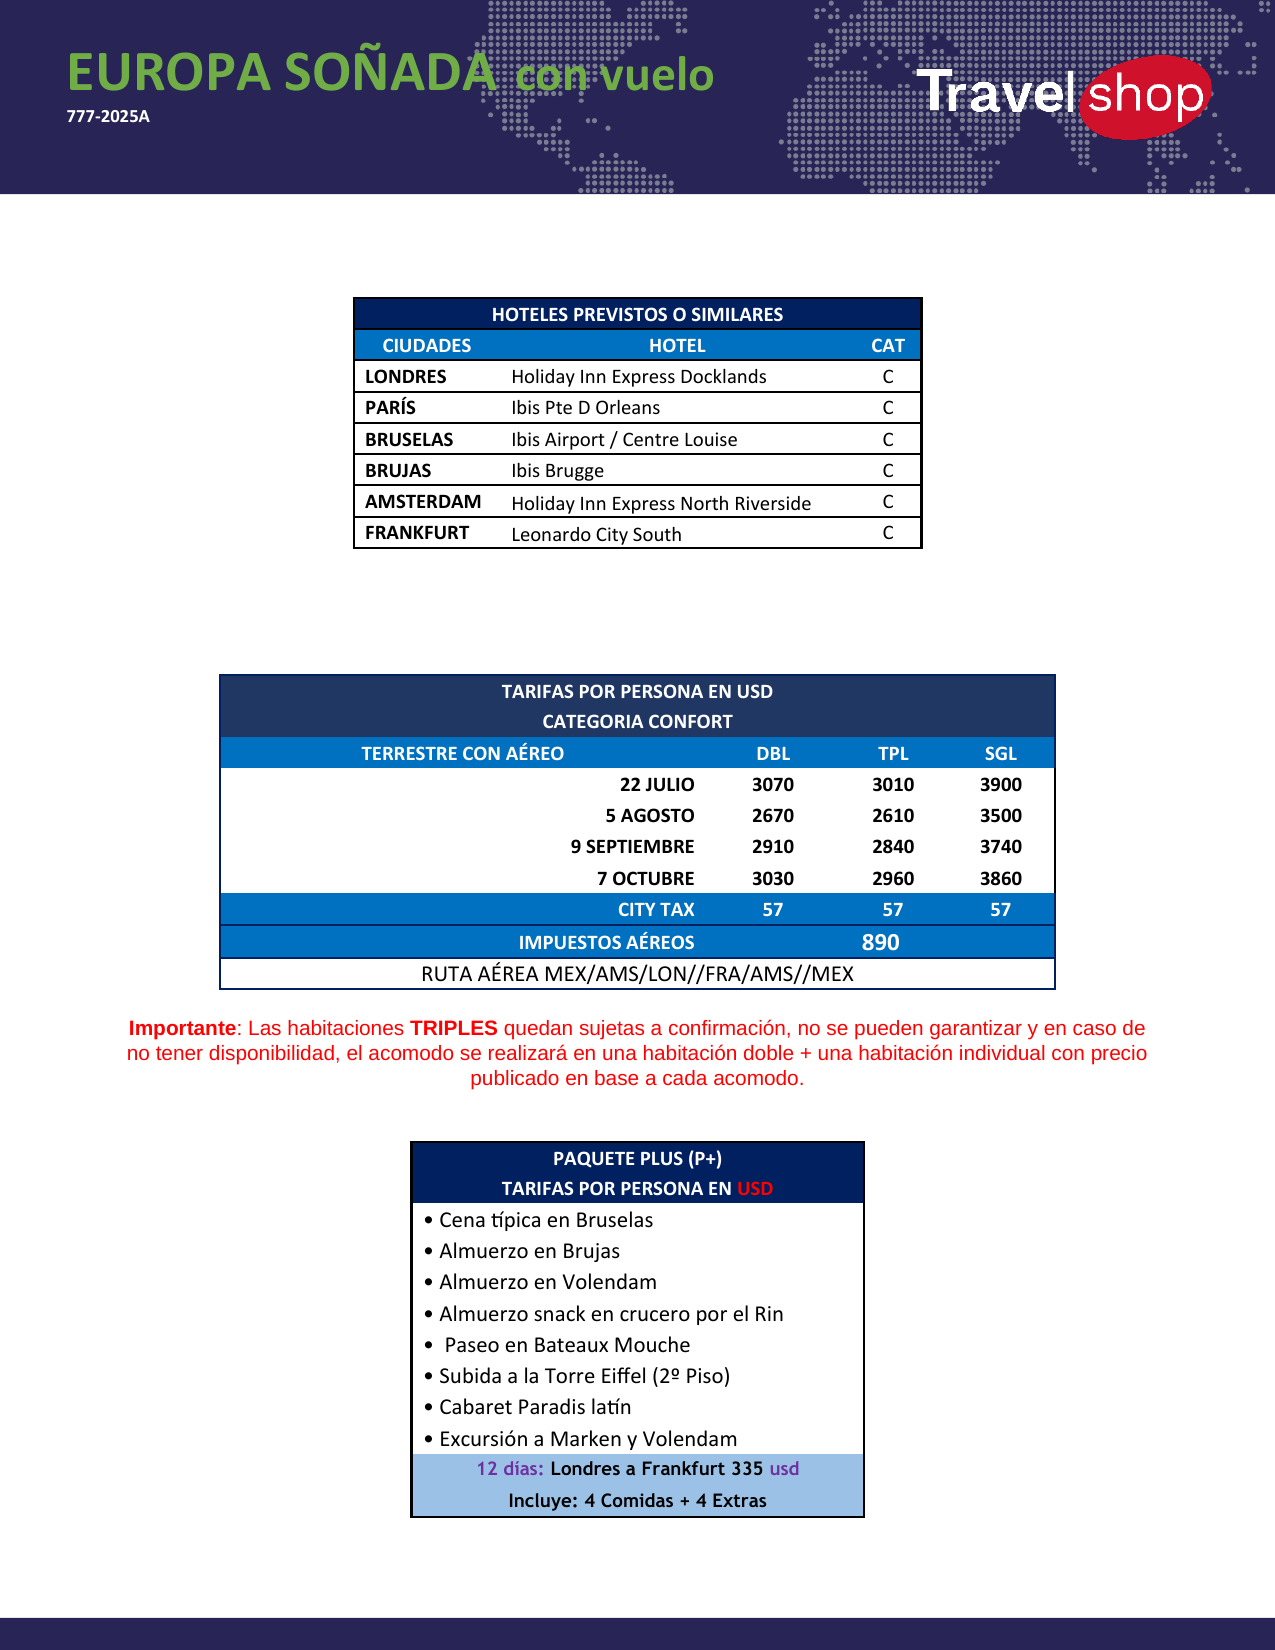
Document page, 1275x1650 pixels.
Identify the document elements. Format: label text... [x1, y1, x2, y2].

table_cell DBL [706, 737, 840, 768]
table_cell SGL [946, 737, 1054, 768]
table_cell TPL [840, 737, 946, 768]
table_cell 3500 [946, 799, 1054, 831]
picture [420, 0, 1275, 193]
table_cell BRUJAS [355, 455, 500, 484]
table_cell CATEGORIA CONFORT [221, 706, 1054, 737]
table_cell • Almuerzo snack en crucero por el Rin [413, 1297, 863, 1328]
table_cell 3010 [840, 768, 946, 799]
text Importante: Las habitaciones TRIPLES quedan sujetas a confirmación, no se pueden garantizar y en caso de no tener disponibilidad, el acomodo se realizará en una habitación doble + una habitación individual con precio publicado en base a cada acomodo. [118, 1015, 1157, 1089]
table_cell LONDRES [355, 361, 500, 391]
table_cell • Excursión a Marken y Volendam [413, 1422, 863, 1453]
table_cell FRANKFURT [355, 518, 500, 547]
table_cell HOTEL [500, 330, 855, 359]
table_cell 12 días: Londres a Frankfurt 335 usd [413, 1454, 863, 1485]
table_cell AMSTERDAM [355, 486, 500, 516]
table_cell Holiday Inn Express Docklands [500, 361, 855, 391]
table_cell Ibis Airport / Centre Louise [500, 424, 855, 453]
table_cell C [855, 455, 920, 484]
table_cell C [855, 424, 920, 453]
table_cell • Almuerzo en Brujas [413, 1235, 863, 1266]
table_header PAQUETE PLUS (P+) [413, 1143, 863, 1172]
table_cell 2960 [840, 862, 946, 893]
table_cell CIUDADES [355, 330, 500, 359]
table_cell 57 [706, 893, 840, 924]
table_cell RUTA AÉREA MEX/AMS/LON//FRA/AMS//MEX [221, 959, 1054, 988]
table_cell CAT [855, 330, 920, 359]
table_cell 3900 [946, 768, 1054, 799]
table_cell Ibis Pte D Orleans [500, 393, 855, 422]
table_cell • Subida a la Torre Eiffel (2º Piso) [413, 1360, 863, 1391]
table_cell Ibis Brugge [500, 455, 855, 484]
table_cell 2670 [706, 799, 840, 831]
table_header TARIFAS POR PERSONA EN USD [221, 676, 1054, 706]
table_cell • Cabaret Paradis latín [413, 1391, 863, 1422]
table_cell C [855, 393, 920, 422]
table_cell Leonardo City South [500, 518, 855, 547]
table_cell Incluye: 4 Comidas + 4 Extras [413, 1485, 863, 1516]
table_cell C [855, 361, 920, 391]
table_cell IMPUESTOS AÉREOS [221, 926, 706, 957]
table_cell 22 JULIO [221, 768, 706, 799]
table_cell 2610 [840, 799, 946, 831]
table_cell 7 OCTUBRE [221, 862, 706, 893]
table_cell Holiday Inn Express North Riverside [500, 486, 855, 516]
table_cell • Paseo en Bateaux Mouche [413, 1329, 863, 1360]
table_cell 3740 [946, 831, 1054, 862]
table_cell 57 [946, 893, 1054, 924]
table_cell 3070 [706, 768, 840, 799]
table_cell 9 SEPTIEMBRE [221, 831, 706, 862]
table_header HOTELES PREVISTOS O SIMILARES [355, 299, 920, 328]
table_cell TARIFAS POR PERSONA EN USD [413, 1172, 863, 1203]
table_cell 2840 [840, 831, 946, 862]
table_cell TERRESTRE CON AÉREO [221, 737, 706, 768]
table_cell 890 [706, 926, 1054, 957]
table_cell C [855, 518, 920, 547]
table_cell C [855, 486, 920, 516]
table_cell BRUSELAS [355, 424, 500, 453]
table_cell PARÍS [355, 393, 500, 422]
table_cell • Almuerzo en Volendam [413, 1266, 863, 1297]
table_cell 5 AGOSTO [221, 799, 706, 831]
table_cell 3860 [946, 862, 1054, 893]
table_cell 3030 [706, 862, 840, 893]
table_cell CITY TAX [221, 893, 706, 924]
table_cell • Cena típica en Bruselas [413, 1204, 863, 1235]
table_cell 2910 [706, 831, 840, 862]
table_cell 57 [840, 893, 946, 924]
